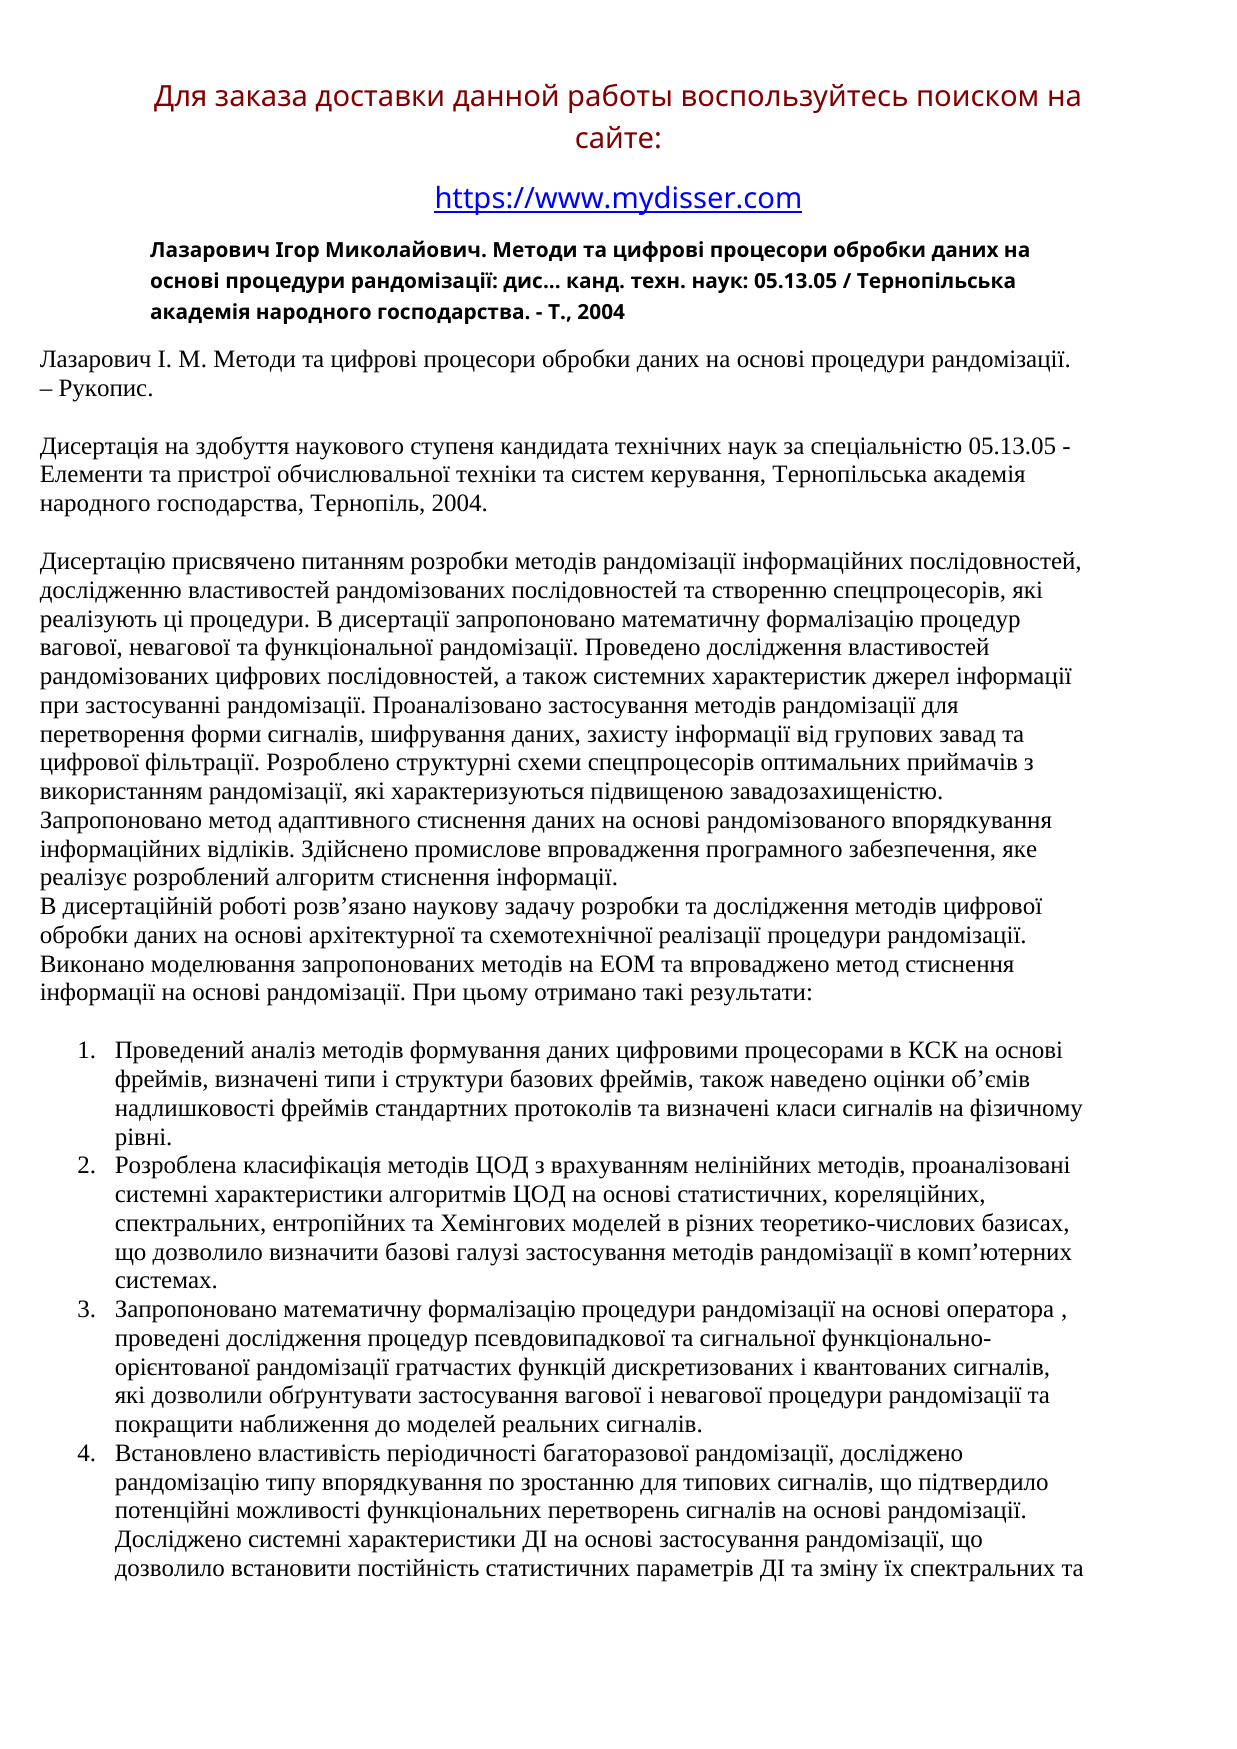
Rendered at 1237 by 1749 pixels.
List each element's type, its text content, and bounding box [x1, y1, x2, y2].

table_header [40, 344, 1086, 891]
table_cell [40, 891, 1086, 1582]
text Лазарович Ігор Миколайович. Методи та цифрові процесори обробки даних на основі процедури рандомізації: дис... канд. техн. наук: 05.13.05 / Тернопільська академія народного господарства. - Т., 2004 [150, 236, 1086, 325]
